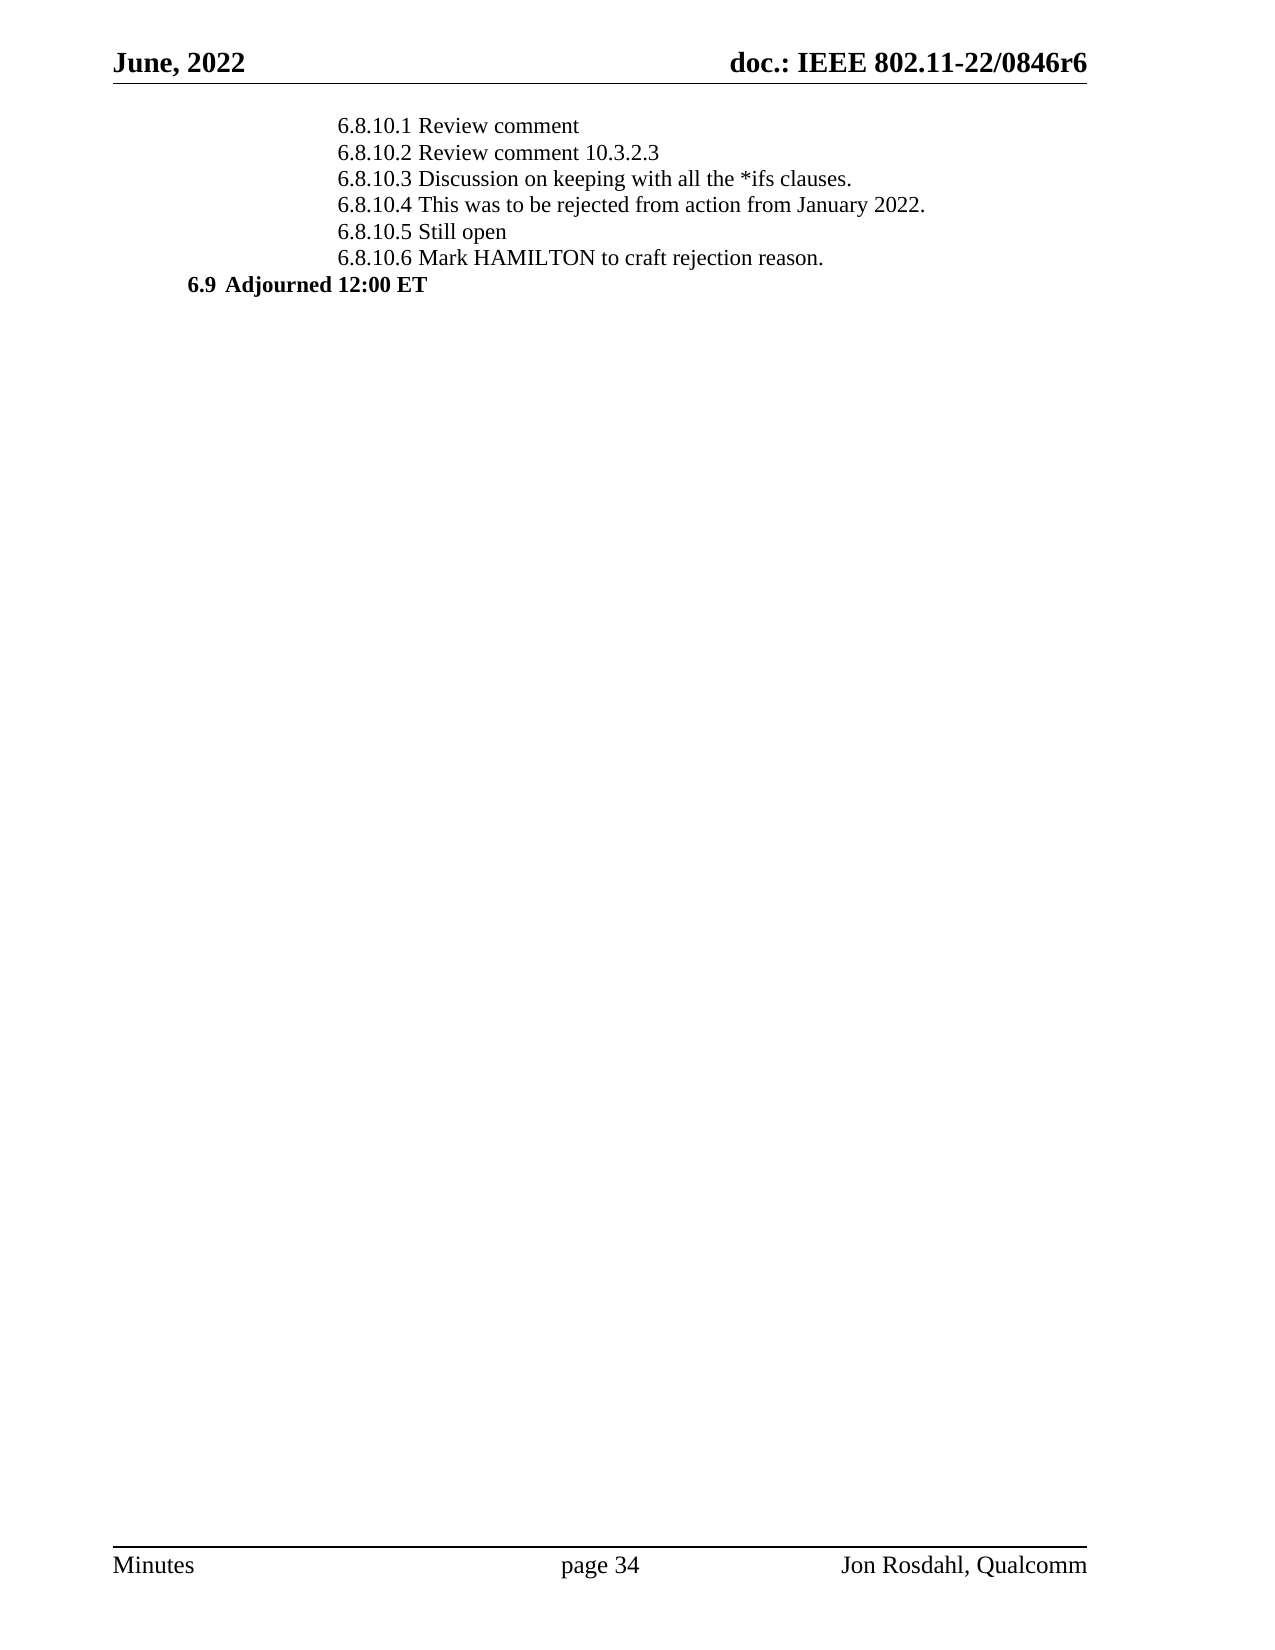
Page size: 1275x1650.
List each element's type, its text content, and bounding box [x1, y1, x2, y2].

list Review comment [337, 112, 1087, 139]
list Mark HAMILTON to craft rejection reason. [337, 244, 1087, 271]
list Discussion on keeping with all the *ifs clauses. [337, 165, 1087, 192]
list Review comment 10.3.2.3 [337, 139, 1087, 165]
list Still open [337, 218, 1087, 244]
list This was to be rejected from action from January 2022. [337, 192, 1087, 218]
list Adjourned 12:00 ET [187, 271, 1087, 297]
